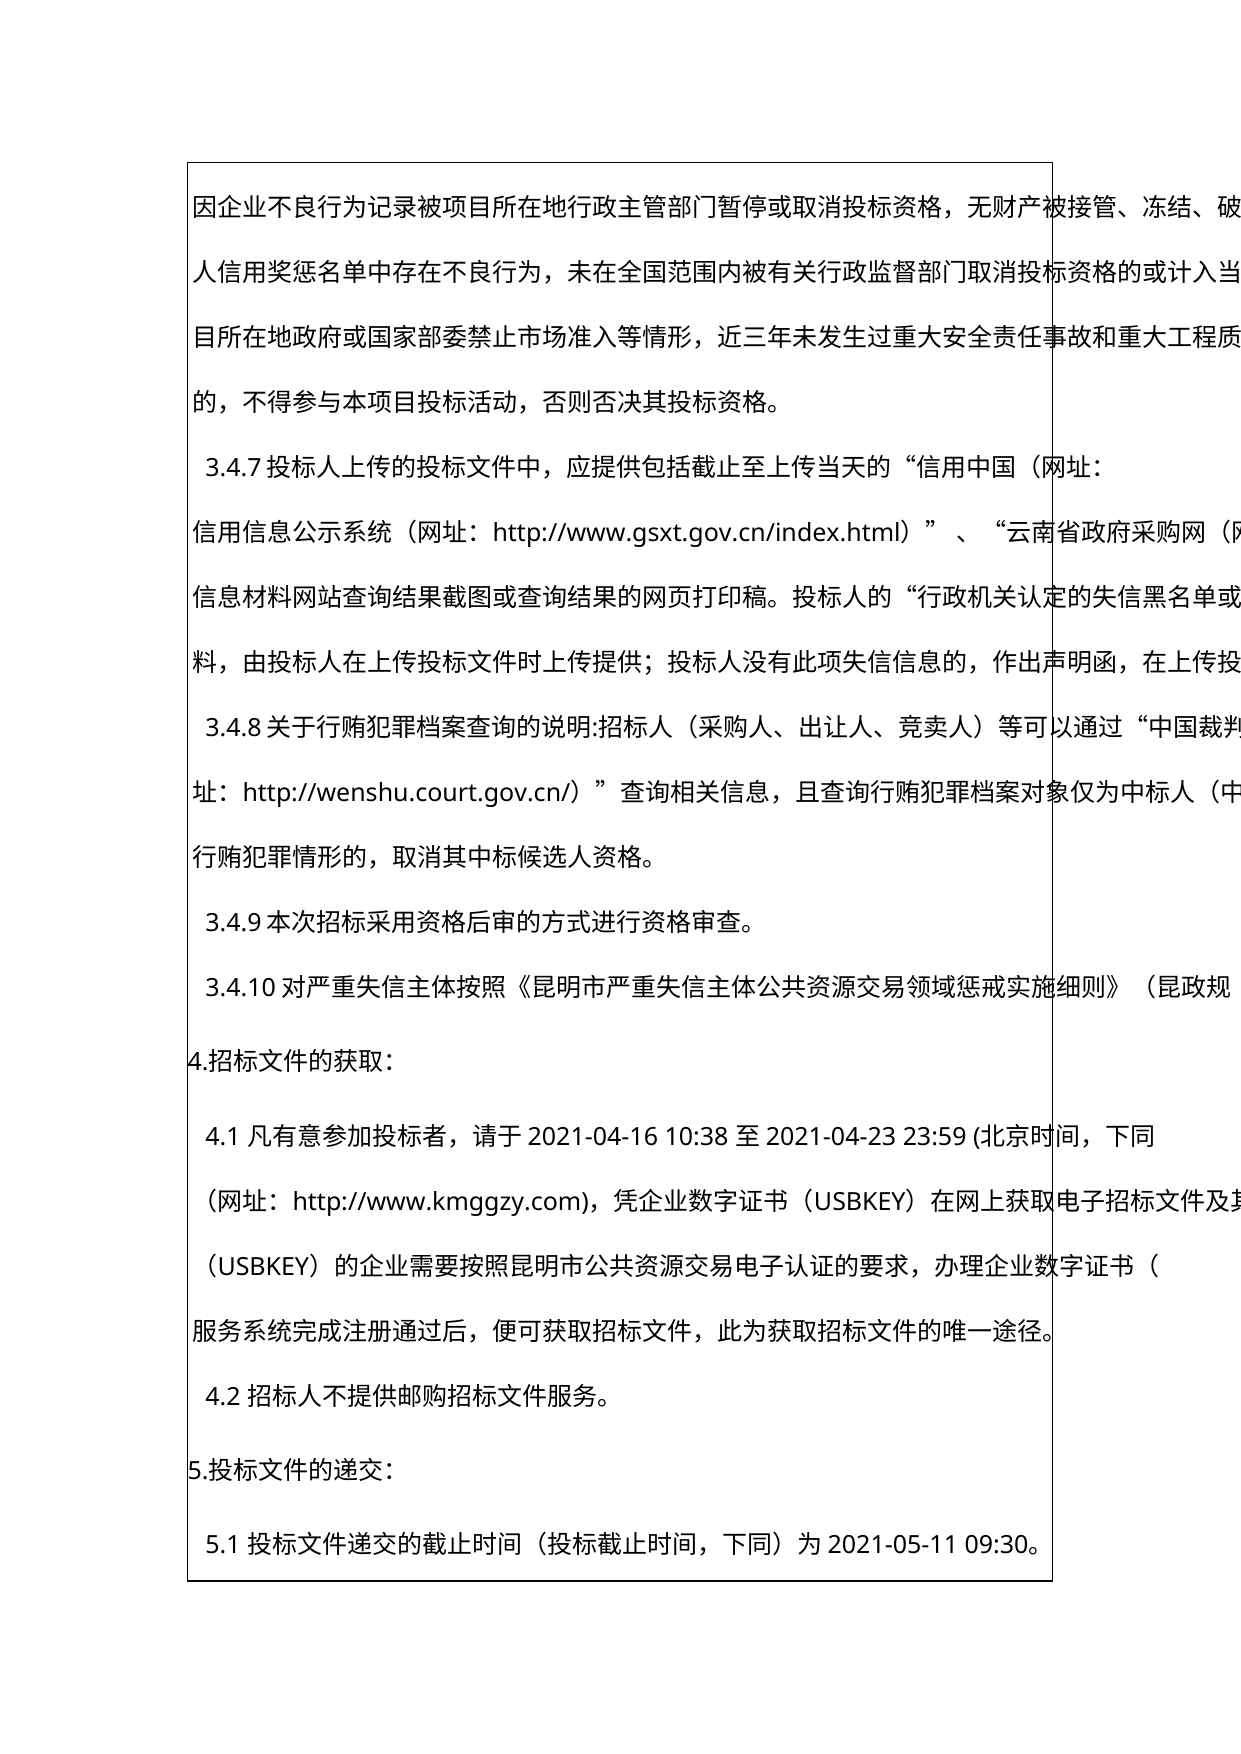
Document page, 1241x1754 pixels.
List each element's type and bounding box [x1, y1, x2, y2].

table_cell [188, 163, 1052, 1580]
